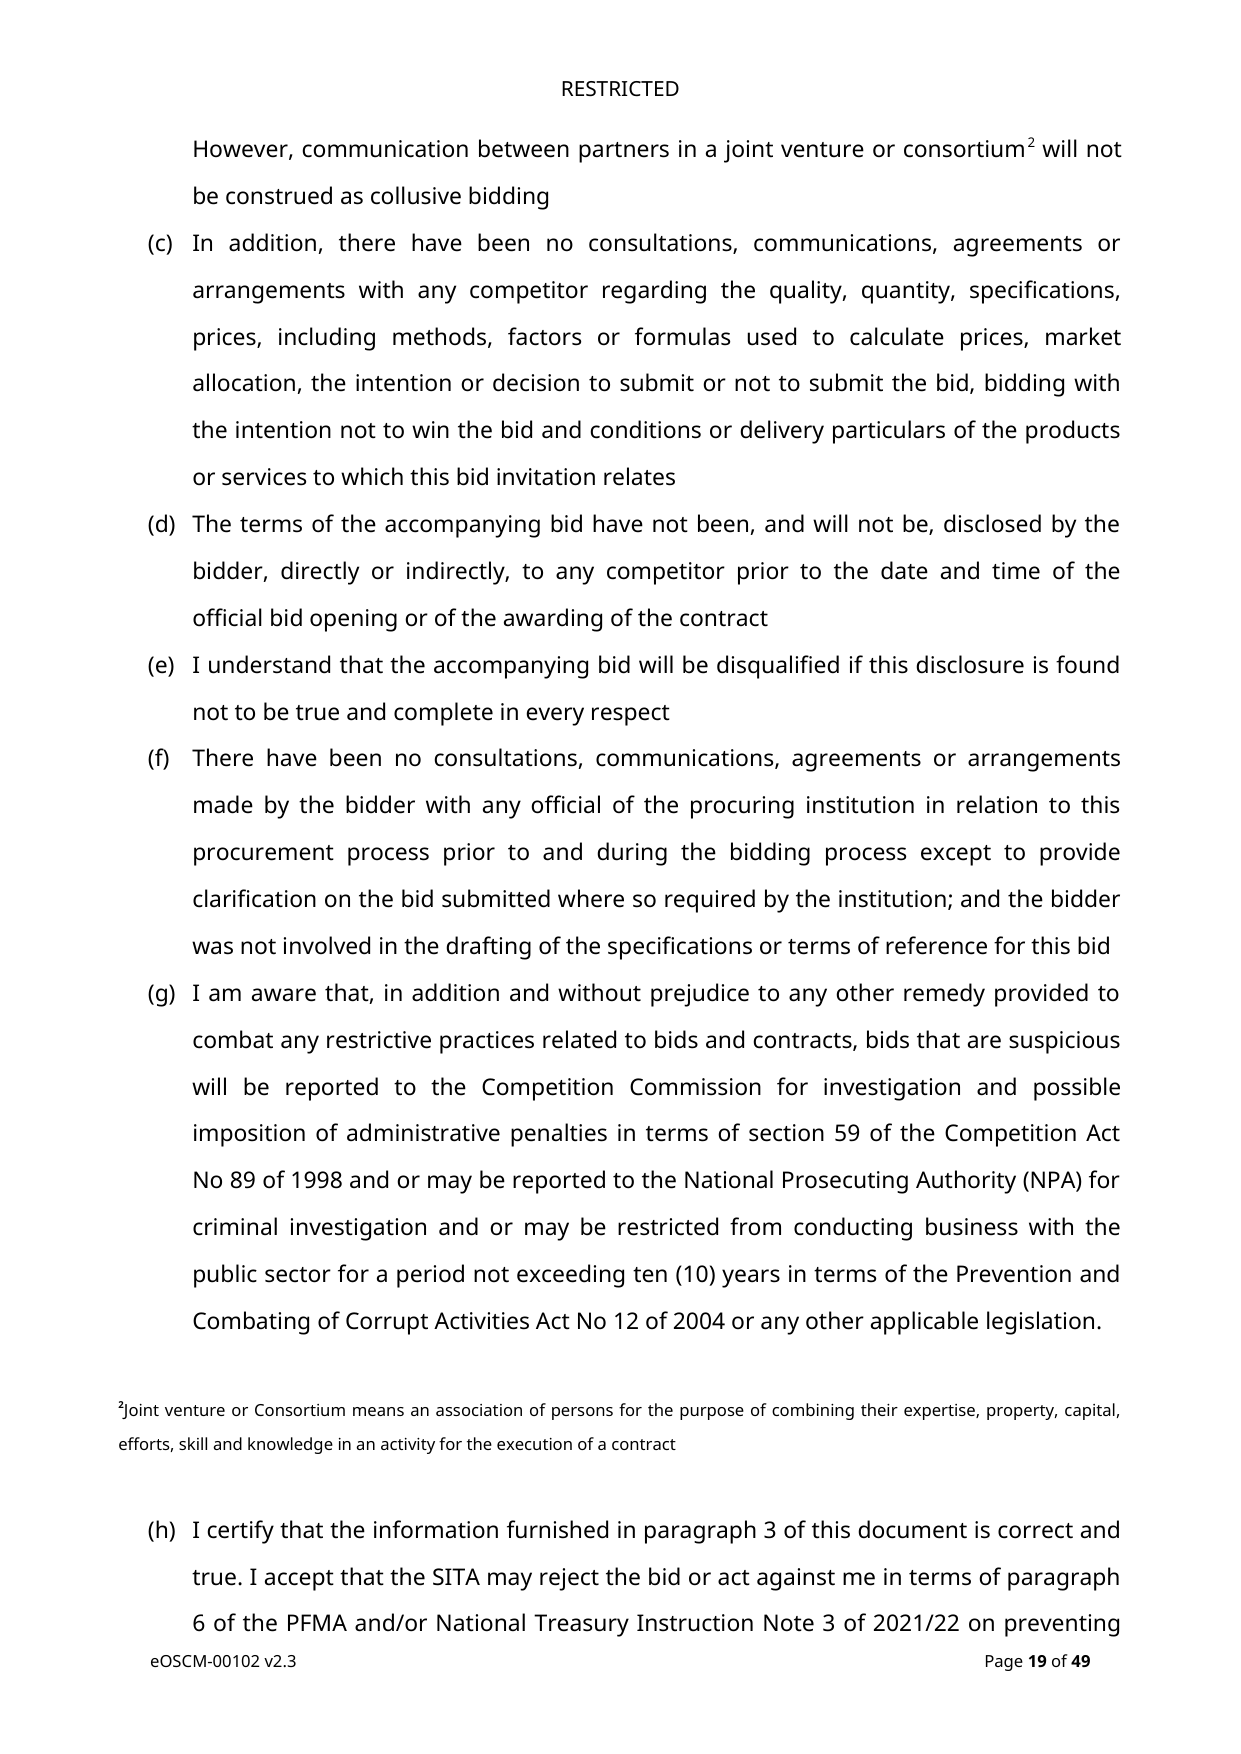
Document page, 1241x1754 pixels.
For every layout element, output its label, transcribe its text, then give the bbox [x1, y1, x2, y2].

text 2Joint venture or Consortium means an association of persons for the purpose of combining their expertise, property, capital, efforts, skill and knowledge in an activity for the execution of a contract [118, 1398, 1122, 1455]
list In addition, there have been no consultations, communications, agreements or arrangements with any competitor regarding the quality, quantity, specifications, prices, including methods, factors or formulas used to calculate prices, market allocation, the intention or decision to submit or not to submit the bid, bidding with the intention not to win the bid and conditions or delivery particulars of the products or services to which this bid invitation relates [148, 227, 1122, 492]
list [148, 133, 1122, 211]
list I am aware that, in addition and without prejudice to any other remedy provided to combat any restrictive practices related to bids and contracts, bids that are suspicious will be reported to the Competition Commission for investigation and possible imposition of administrative penalties in terms of section 59 of the Competition Act No 89 of 1998 and or may be reported to the National Prosecuting Authority (NPA) for criminal investigation and or may be restricted from conducting business with the public sector for a period not exceeding ten (10) years in terms of the Prevention and Combating of Corrupt Activities Act No 12 of 2004 or any other applicable legislation. [148, 977, 1122, 1336]
list The terms of the accompanying bid have not been, and will not be, disclosed by the bidder, directly or indirectly, to any competitor prior to the date and time of the official bid opening or of the awarding of the contract [148, 508, 1122, 633]
list There have been no consultations, communications, agreements or arrangements made by the bidder with any official of the procuring institution in relation to this procurement process prior to and during the bidding process except to provide clarification on the bid submitted where so required by the institution; and the bidder was not involved in the drafting of the specifications or terms of reference for this bid [148, 742, 1122, 961]
list I understand that the accompanying bid will be disqualified if this disclosure is found not to be true and complete in every respect [148, 648, 1122, 727]
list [148, 1513, 1122, 1638]
